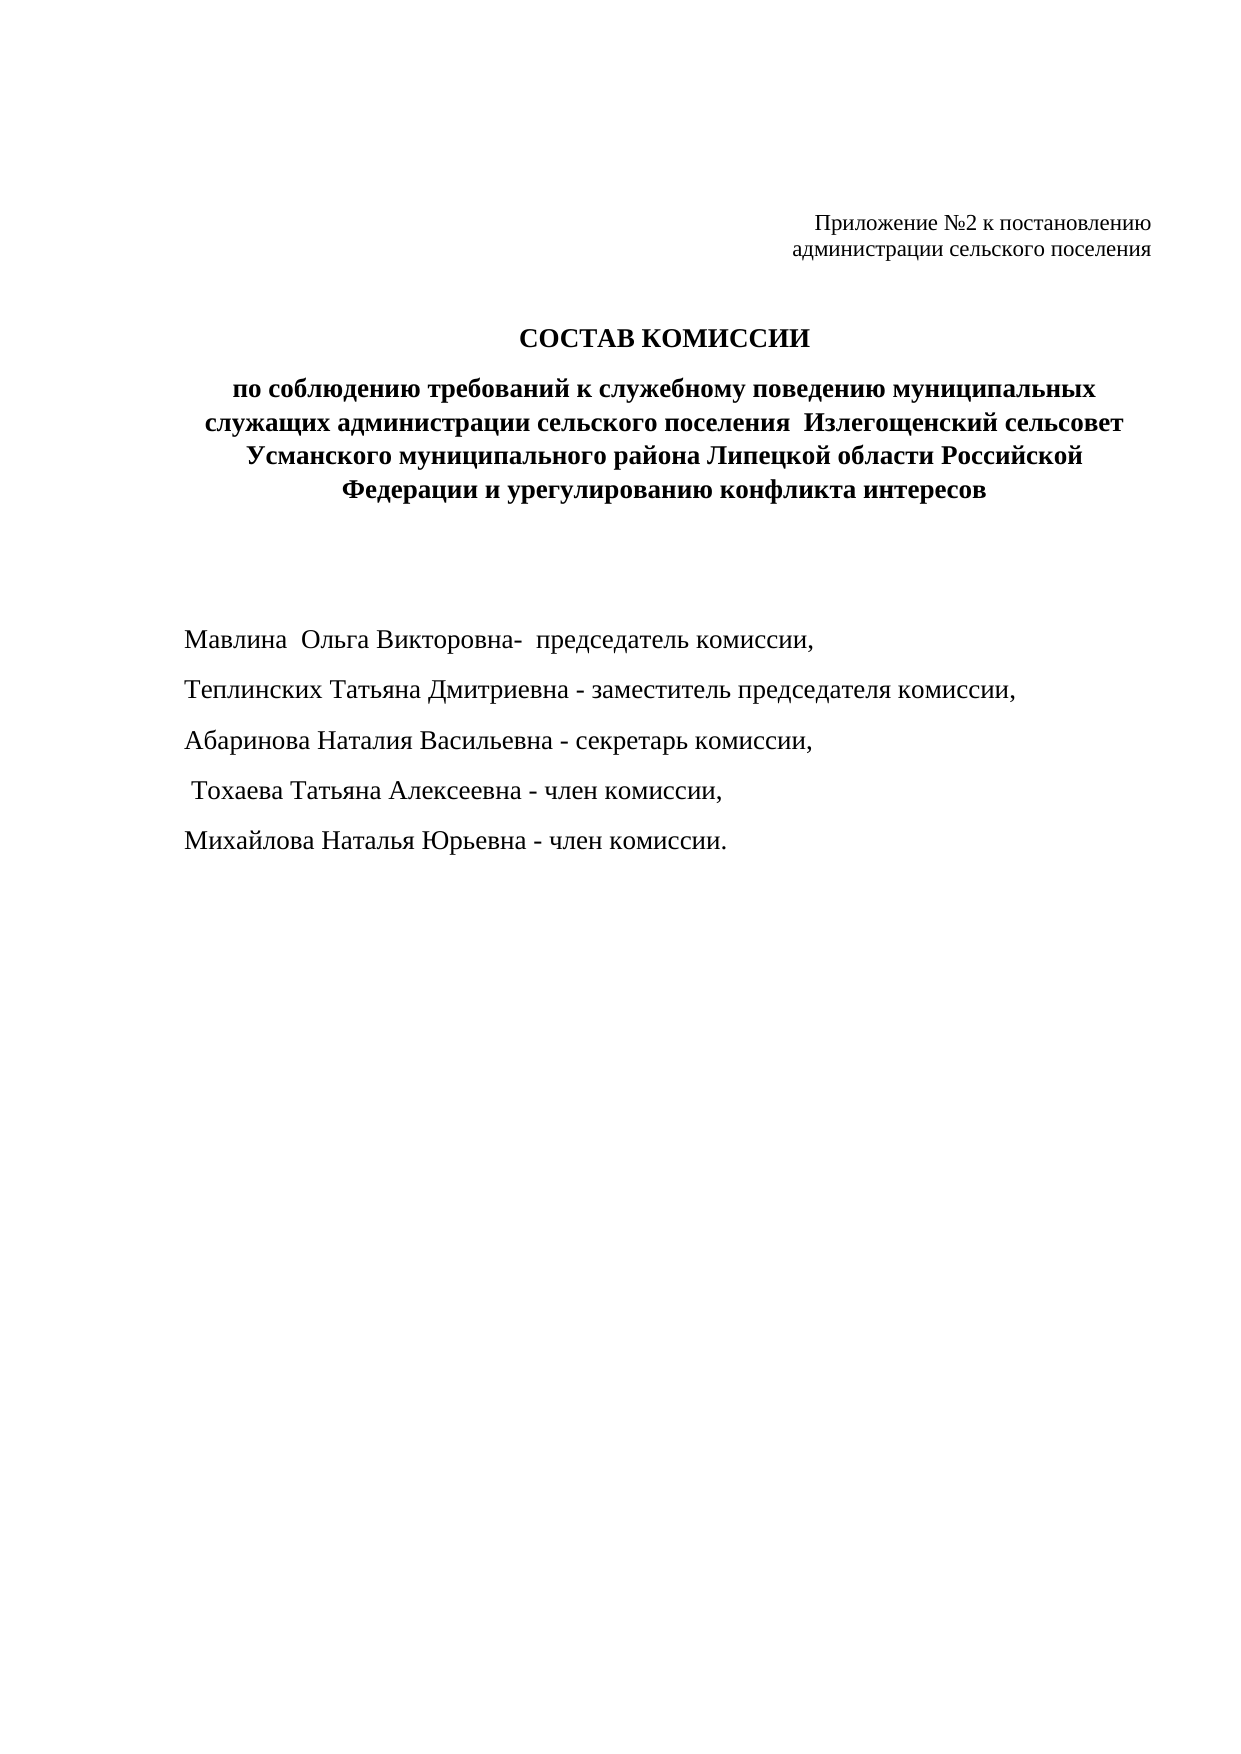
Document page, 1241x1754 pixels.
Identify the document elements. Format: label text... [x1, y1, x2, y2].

text Приложение №2 к постановлению [177, 209, 1152, 236]
text администрации сельского поселения [177, 236, 1152, 262]
text Теплинских Татьяна Дмитриевна - заместитель председателя комиссии, [177, 673, 1152, 705]
text Тохаева Татьяна Алексеевна - член комиссии, [177, 774, 1152, 805]
text Абаринова Наталия Васильевна - секретарь комиссии, [177, 724, 1152, 755]
text по соблюдению требований к служебному поведению муниципальных служащих администрации сельского поселения Излегощенский сельсовет Усманского муниципального района Липецкой области Российской Федерации и урегулированию конфликта интересов [177, 372, 1152, 504]
text Михайлова Наталья Юрьевна - член комиссии. [177, 824, 1152, 855]
text СОСТАВ КОМИССИИ [177, 322, 1152, 353]
text Мавлина Ольга Викторовна- председатель комиссии, [177, 623, 1152, 654]
